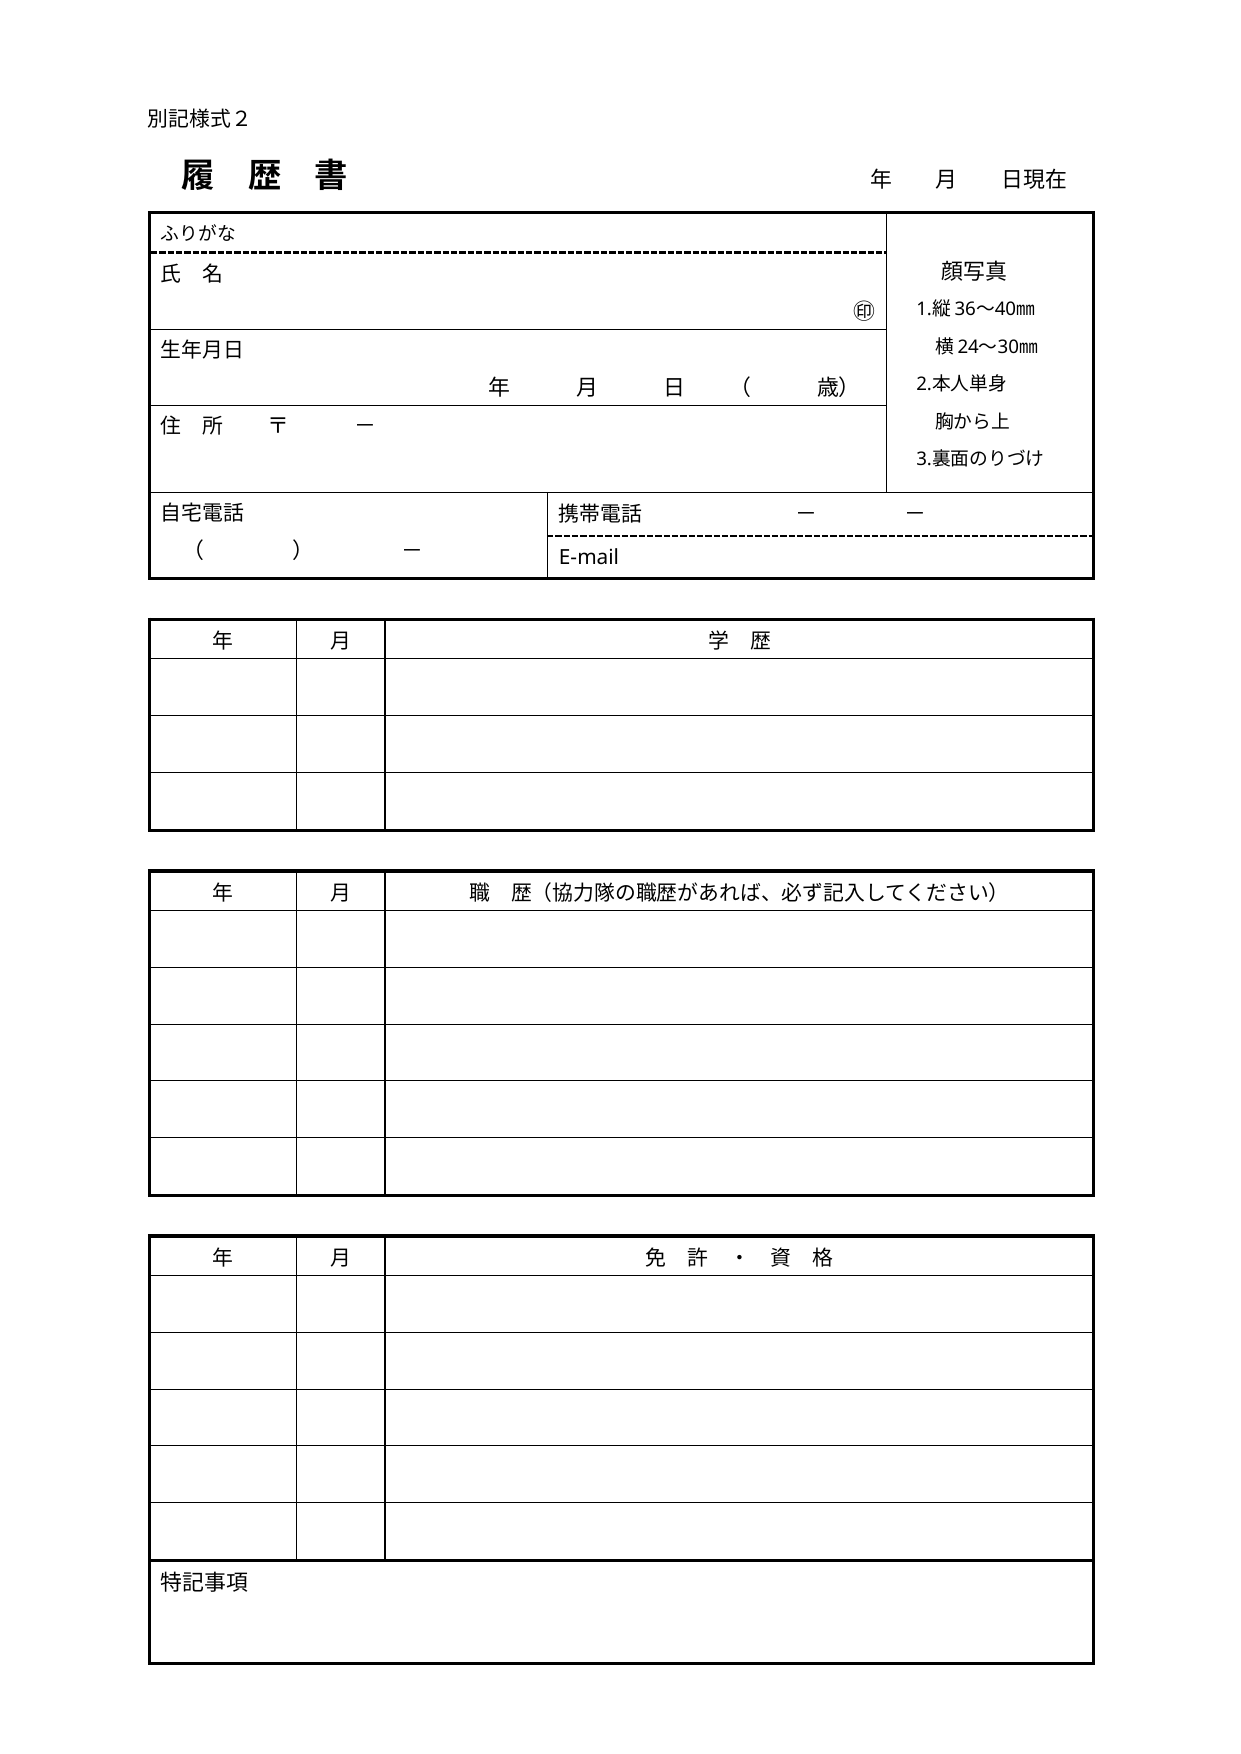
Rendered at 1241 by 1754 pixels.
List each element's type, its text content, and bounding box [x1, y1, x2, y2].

text 履 歴 書 年 月 日現在 [148, 136, 1092, 211]
table_cell E‐mail [548, 535, 1092, 577]
table_cell [151, 1138, 296, 1194]
table_cell [151, 1446, 296, 1502]
table_cell [151, 1025, 296, 1080]
table_cell [386, 968, 1092, 1023]
table_header 月 [297, 1238, 384, 1275]
table_header 免 許 ・ 資 格 [386, 1238, 1092, 1275]
table_cell [151, 1390, 296, 1445]
table_cell [386, 1081, 1092, 1137]
table_cell [297, 1333, 384, 1388]
table_cell [151, 659, 296, 715]
text 別記様式２ [148, 98, 1092, 136]
table_cell [151, 1081, 296, 1137]
table_cell [297, 773, 384, 829]
table_cell [297, 1025, 384, 1080]
table_cell 自宅電話 （ ） － [151, 493, 547, 577]
table_cell [386, 1503, 1092, 1559]
table_header 年 [151, 1238, 296, 1275]
table_cell [386, 911, 1092, 967]
table_cell 生年月日 年 月 日 （ 歳） [151, 330, 886, 404]
table_cell [297, 716, 384, 772]
table_cell [386, 716, 1092, 772]
table_cell [151, 773, 296, 829]
table_cell [151, 1333, 296, 1388]
table_header 月 [297, 621, 384, 658]
table_cell [297, 1446, 384, 1502]
table_cell [151, 1503, 296, 1559]
table_cell [386, 773, 1092, 829]
table_header 年 [151, 873, 296, 910]
table_cell [297, 911, 384, 967]
table_cell 氏 名 ㊞ [151, 251, 886, 328]
table_header ふりがな [151, 214, 886, 251]
table_header 月 [297, 873, 384, 910]
table_header 職 歴（協力隊の職歴があれば、必ず記入してください） [386, 873, 1092, 910]
table_cell [386, 1333, 1092, 1388]
table_cell [386, 1138, 1092, 1194]
table_cell 携帯電話 － － [548, 493, 1092, 534]
table_cell 住 所 〒 － [151, 406, 886, 492]
table_header 顔写真 1.縦36～40㎜ 横24～30㎜ 2.本人単身 胸から上 3.裏面のりづけ [887, 214, 1092, 492]
table_cell [297, 1138, 384, 1194]
table_cell [386, 1390, 1092, 1445]
table_cell [386, 659, 1092, 715]
table_cell [386, 1276, 1092, 1332]
table_cell [151, 968, 296, 1023]
table_cell 特記事項 [151, 1562, 1092, 1662]
table_header 学 歴 [386, 621, 1092, 658]
table_header 年 [151, 621, 296, 658]
table_cell [386, 1025, 1092, 1080]
table_cell [297, 1276, 384, 1332]
table_cell [151, 716, 296, 772]
table_cell [151, 911, 296, 967]
table_cell [386, 1446, 1092, 1502]
table_cell [297, 1081, 384, 1137]
table_cell [297, 659, 384, 715]
table_cell [297, 1503, 384, 1559]
table_cell [297, 968, 384, 1023]
table_cell [151, 1276, 296, 1332]
table_cell [297, 1390, 384, 1445]
